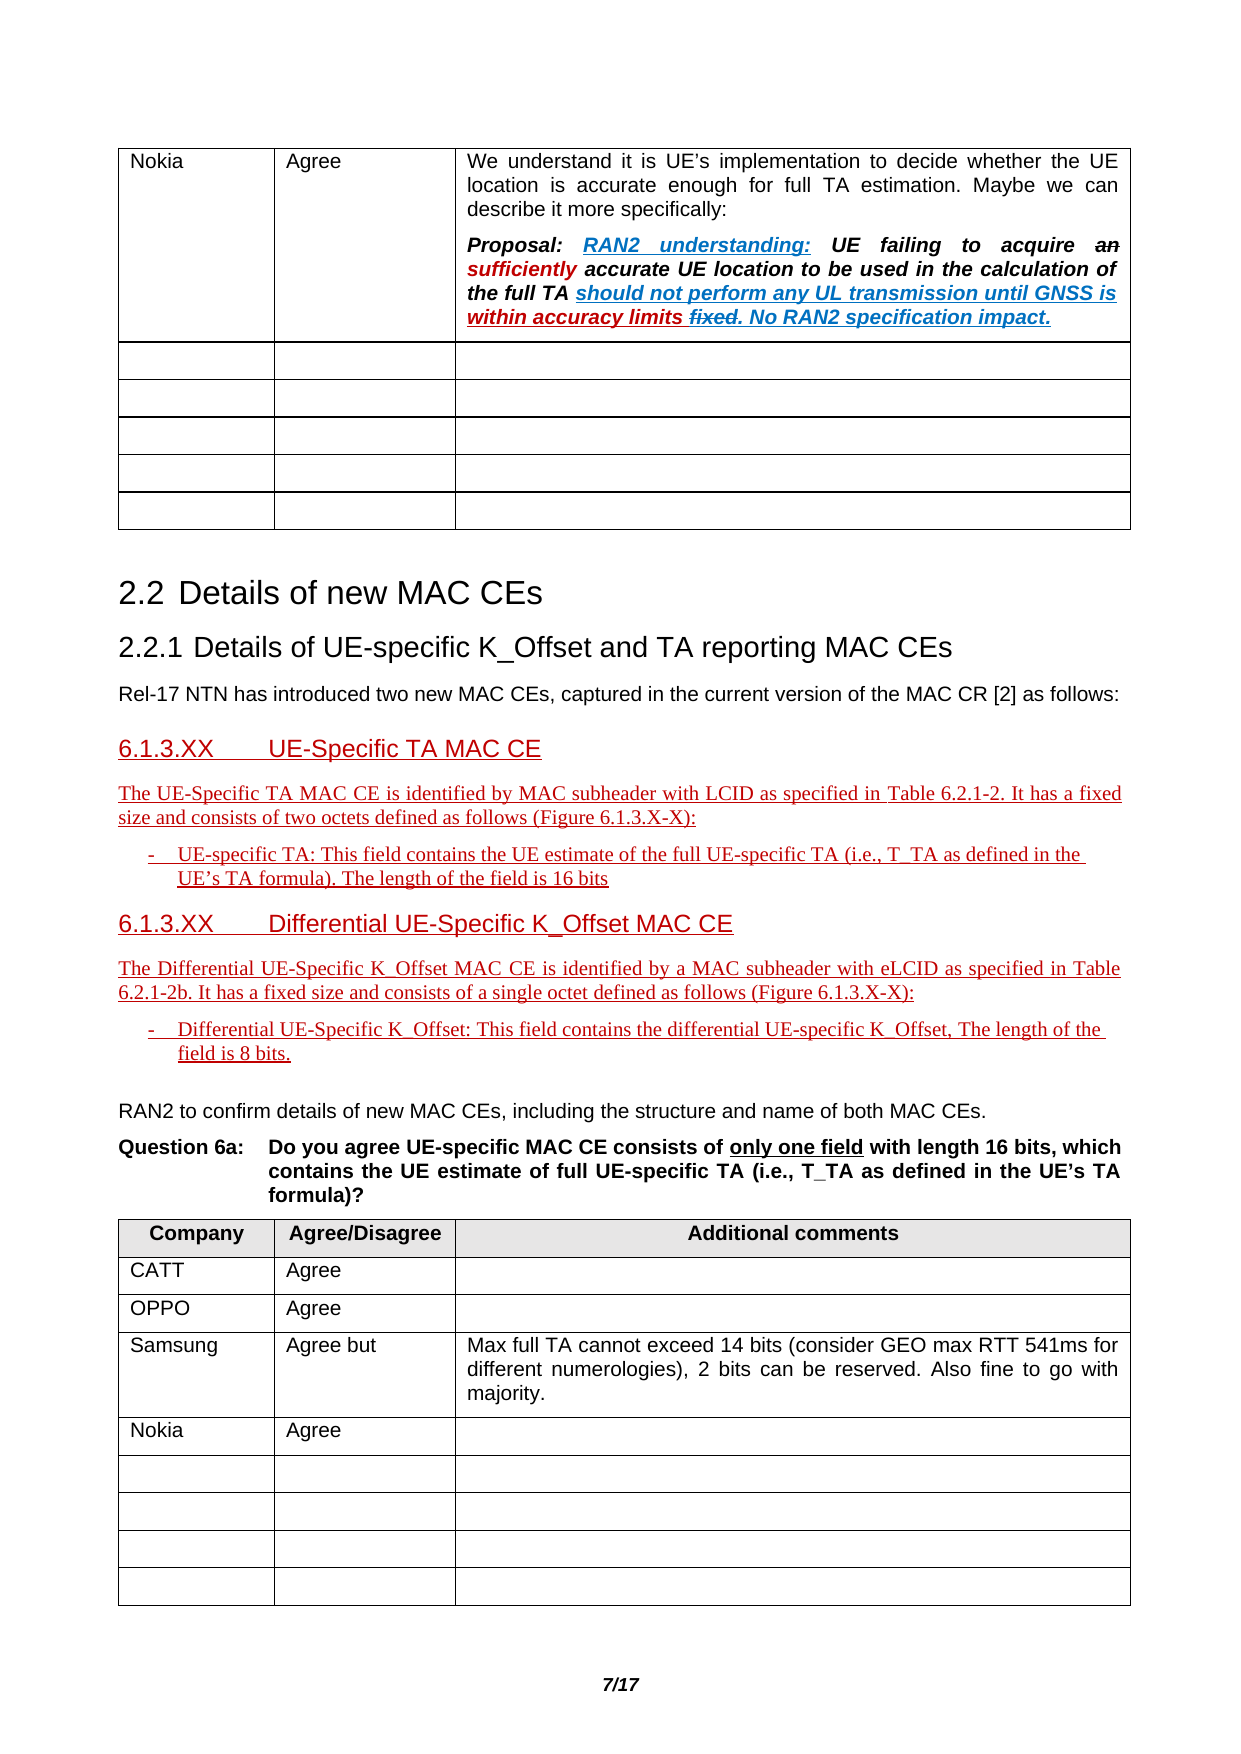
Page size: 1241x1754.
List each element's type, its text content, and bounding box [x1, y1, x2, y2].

table_cell OPPO [119, 1295, 274, 1332]
table_cell [456, 1418, 1130, 1455]
table_cell [275, 343, 455, 379]
table_cell [456, 1493, 1130, 1530]
table_cell [119, 343, 274, 379]
table_cell Agree [275, 1418, 455, 1455]
text The UE-Specific TA MAC CE is identified by MAC subheader with LCID as specified in Table 6.2.1-2. It has a fixed size and consists of two octets defined as follows (Figure 6.1.3.X-X): [118, 803, 1122, 829]
table_cell [119, 1531, 274, 1567]
table_cell We understand it is UE’s implementation to decide whether the UE location is accurate enough for full TA estimation. Maybe we can describe it more specifically: Proposal: RAN2 understanding: UE failing to acquire an sufficiently accurate UE location to be used in the calculation of the full TA should not perform any UL transmission until GNSS is within accuracy limits fixed. No RAN2 specification impact. [456, 149, 1130, 341]
table_cell [275, 1531, 455, 1567]
table_cell [275, 380, 455, 416]
table_cell [275, 418, 455, 454]
table_header Additional comments [456, 1220, 1130, 1257]
table_cell [119, 1568, 274, 1605]
subtitle Details of UE-specific K_Offset and TA reporting MAC CEs [118, 630, 1122, 663]
table_cell [456, 493, 1130, 529]
subtitle 6.1.3.XX UE-Specific TA MAC CE [118, 733, 1122, 762]
table_cell [456, 418, 1130, 454]
table_cell Agree [275, 1258, 455, 1294]
table_cell [275, 1456, 455, 1492]
table_cell Agree [275, 1295, 455, 1332]
table_header Company [119, 1220, 274, 1257]
table_cell [275, 1493, 455, 1530]
table_cell Max full TA cannot exceed 14 bits (consider GEO max RTT 541ms for different numerologies), 2 bits can be reserved. Also fine to go with majority. [456, 1333, 1130, 1417]
text Question 6a: Do you agree UE-specific MAC CE consists of only one field with length 16 bits, which contains the UE estimate of full UE-specific TA (i.e., T_TA as defined in the UE’s TA formula)? [118, 1135, 1122, 1207]
text RAN2 to confirm details of new MAC CEs, including the structure and name of both MAC CEs. [118, 1098, 1122, 1122]
subtitle Details of new MAC CEs [118, 573, 1122, 611]
table_cell CATT [119, 1258, 274, 1294]
table_cell [456, 1531, 1130, 1567]
table_cell [275, 455, 455, 491]
table_cell [275, 493, 455, 529]
table_cell Samsung [119, 1333, 274, 1417]
table_cell [119, 1493, 274, 1530]
table_cell [119, 455, 274, 491]
table_cell [456, 343, 1130, 379]
table_cell [119, 418, 274, 454]
text - Differential UE-Specific K_Offset: This field contains the differential UE-specific K_Offset, The length of the field is 8 bits. [148, 1017, 1122, 1065]
table_cell [275, 1568, 455, 1605]
table_cell [119, 493, 274, 529]
text - UE-specific TA: This field contains the UE estimate of the full UE-specific TA (i.e., T_TA as defined in the UE’s TA formula). The length of the field is 16 bits [148, 842, 1122, 890]
subtitle 6.1.3.XX Differential UE-Specific K_Offset MAC CE [118, 908, 1122, 937]
table_header Agree/Disagree [275, 1220, 455, 1257]
text Rel-17 NTN has introduced two new MAC CEs, captured in the current version of the MAC CR [2] as follows: [118, 682, 1122, 706]
table_cell [119, 380, 274, 416]
table_cell Nokia [119, 149, 274, 341]
table_cell [456, 380, 1130, 416]
text The UE-Specific TA MAC CE is identified by MAC subheader with LCID as specified in Table 6.2.1-2. It has a fixed size and consists of two octets defined as follows (Figure 6.1.3.X-X): [118, 781, 1122, 802]
table_cell [456, 1456, 1130, 1492]
table_cell [456, 1568, 1130, 1605]
table_cell [456, 1295, 1130, 1332]
text The Differential UE-Specific K_Offset MAC CE is identified by a MAC subheader with eLCID as specified in Table 6.2.1-2b. It has a fixed size and consists of a single octet defined as follows (Figure 6.1.3.X-X): [118, 956, 1122, 1004]
table_cell [456, 1258, 1130, 1294]
table_cell [456, 455, 1130, 491]
table_cell Agree but [275, 1333, 455, 1417]
table_cell Nokia [119, 1418, 274, 1455]
table_cell [119, 1456, 274, 1492]
table_cell Agree [275, 149, 455, 341]
